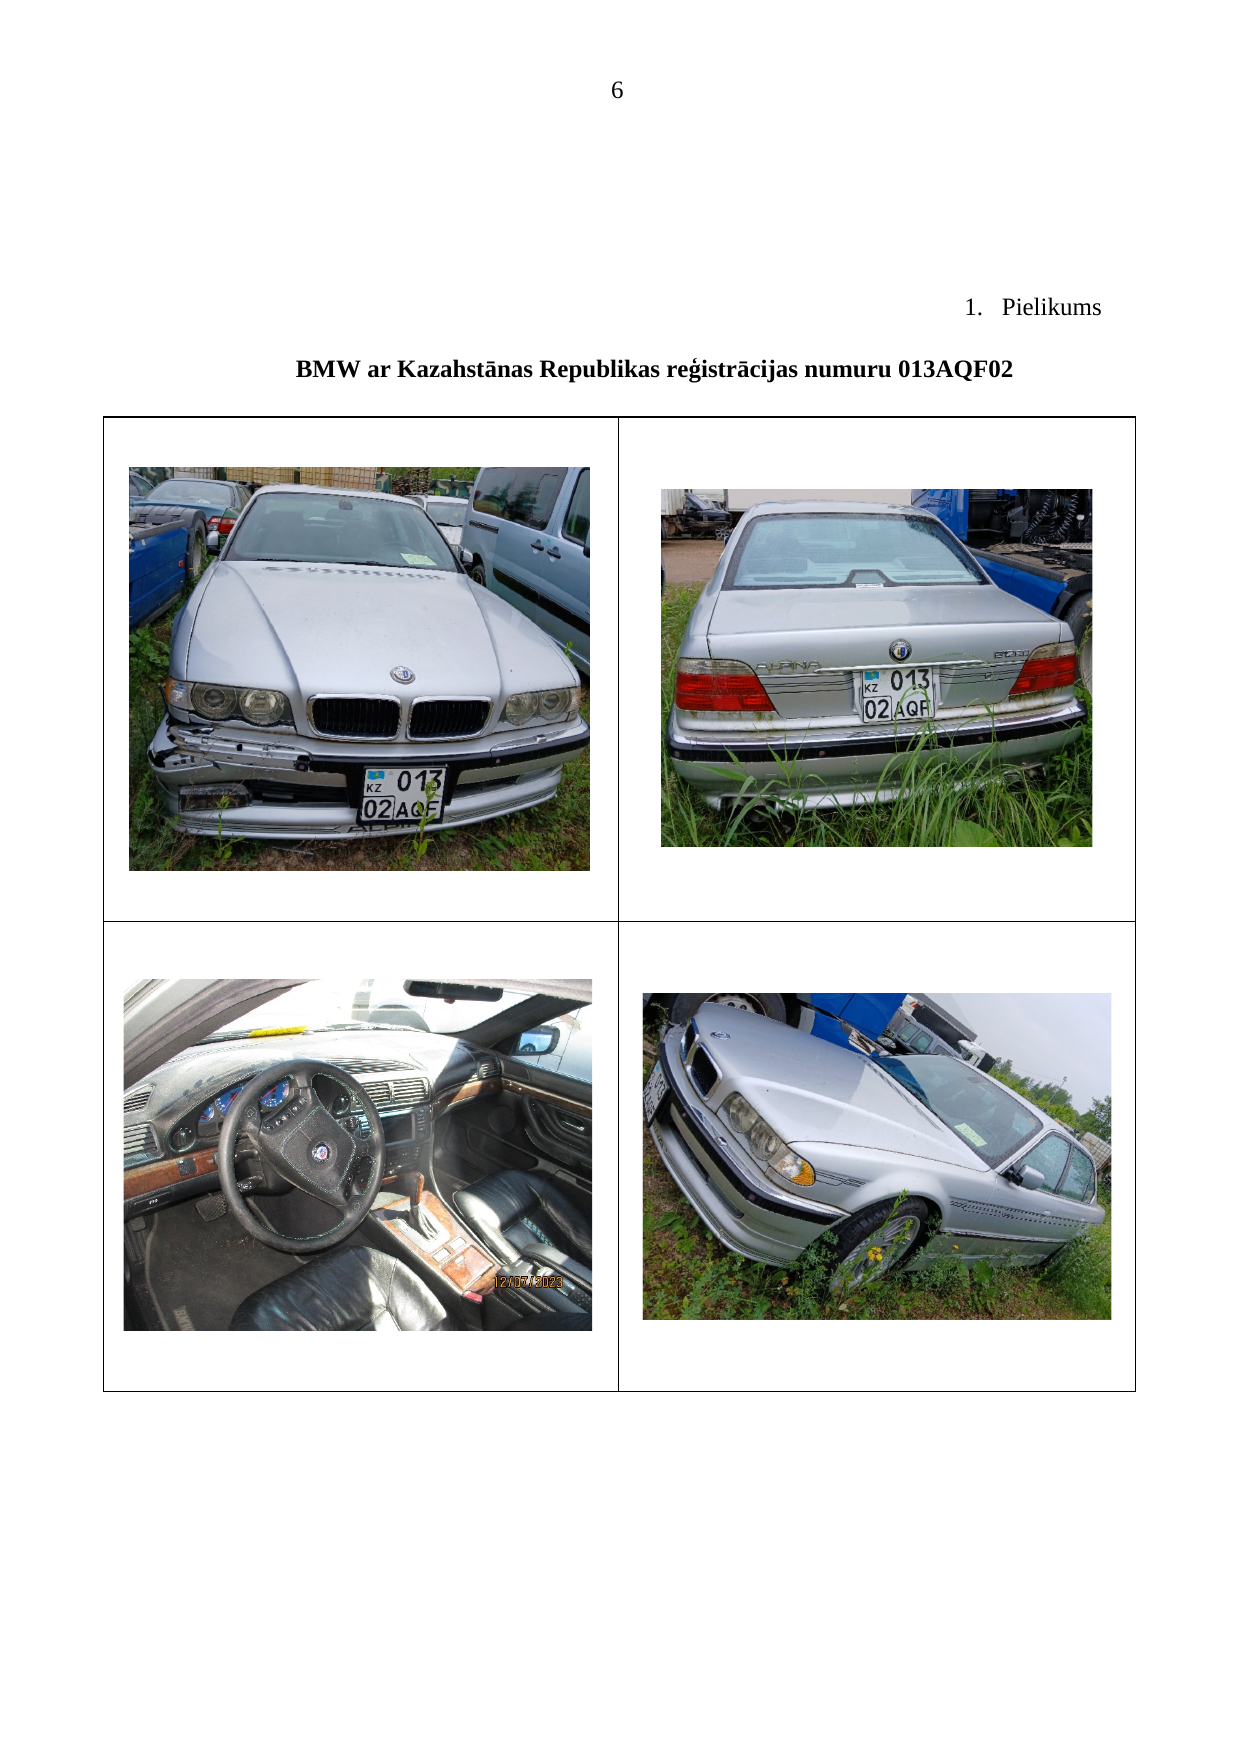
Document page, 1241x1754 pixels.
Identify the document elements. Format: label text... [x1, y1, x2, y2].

table_header [619, 418, 1135, 921]
table_cell [619, 922, 1135, 1391]
list Pielikums [170, 292, 1101, 321]
picture [129, 467, 590, 871]
table_cell [104, 922, 618, 1391]
picture [661, 489, 1093, 847]
picture [643, 993, 1112, 1320]
table_header [104, 418, 618, 921]
list BMW ar Kazahstānas Republikas reģistrācijas numuru 013AQF02 [208, 354, 1101, 383]
picture [123, 979, 593, 1331]
